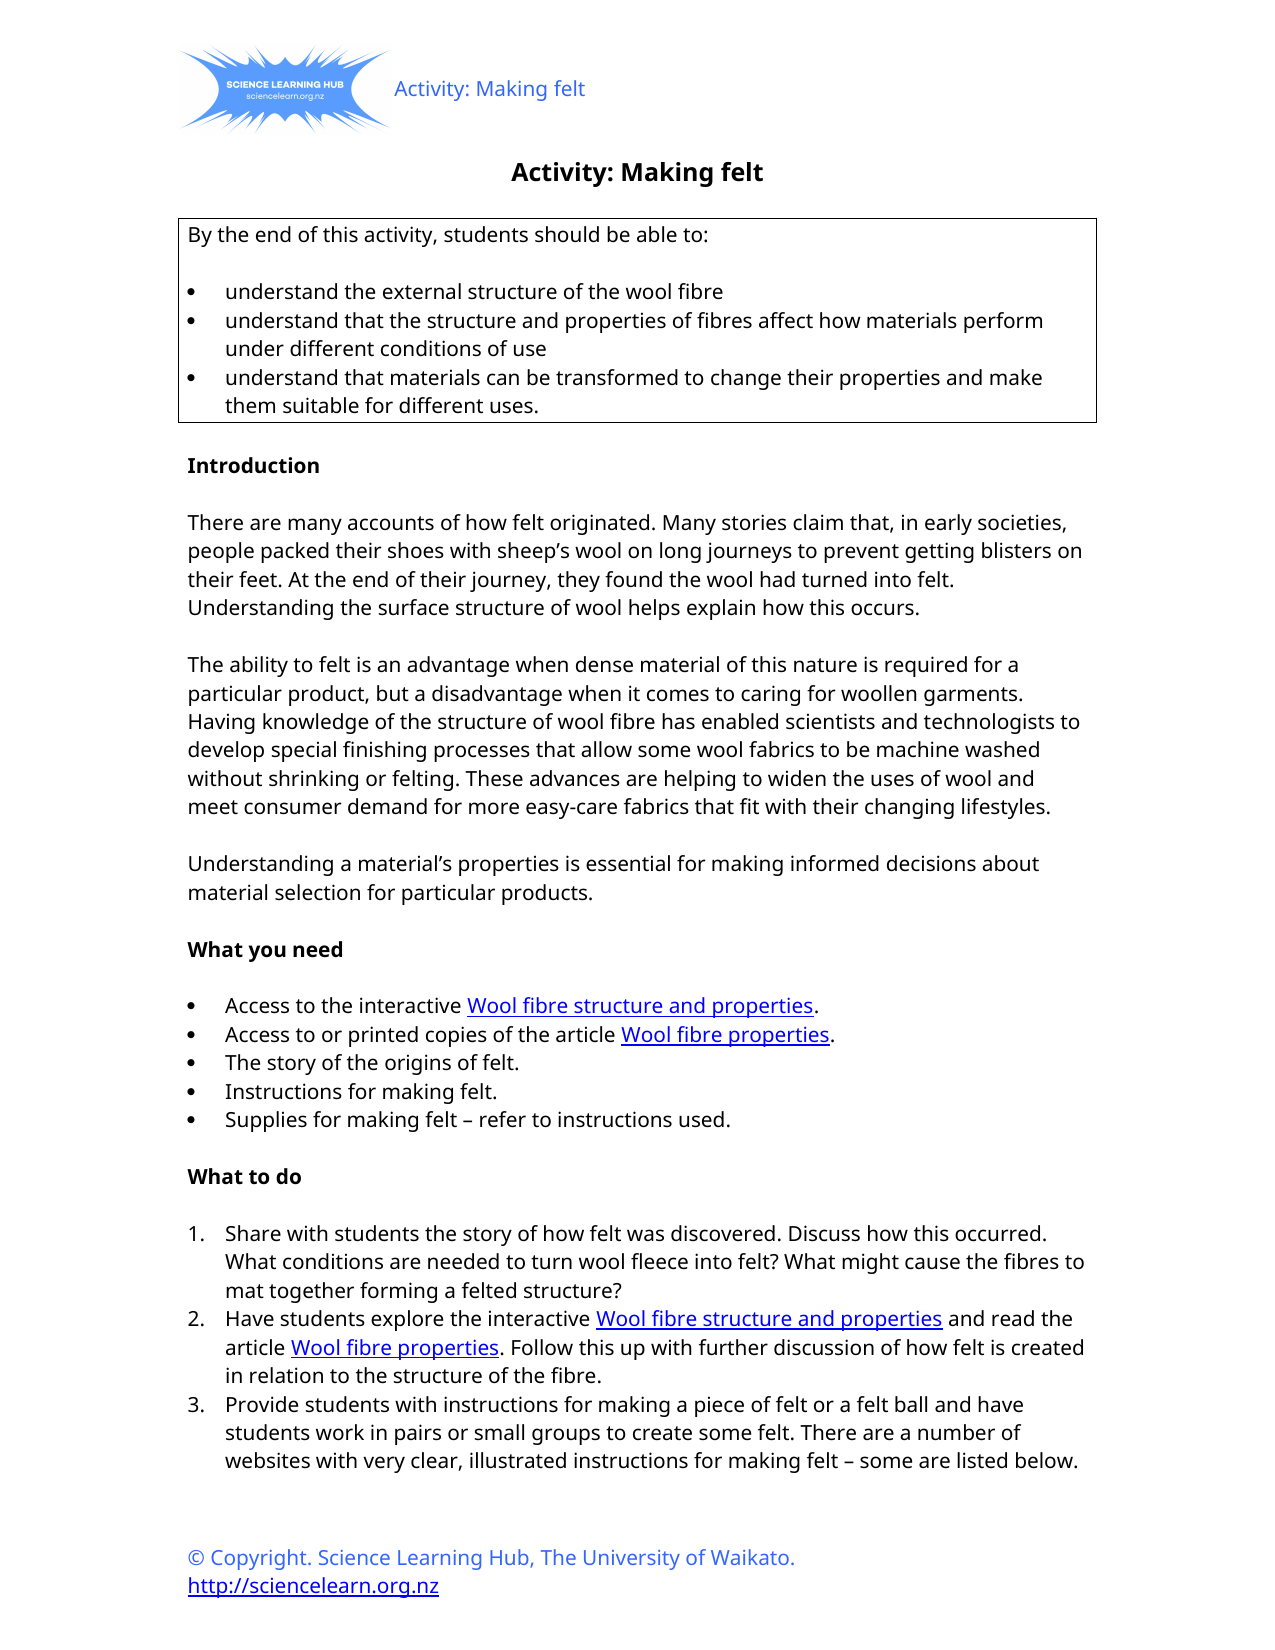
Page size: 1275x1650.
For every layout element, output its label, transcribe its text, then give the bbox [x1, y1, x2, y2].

list Have students explore the interactive Wool fibre structure and properties and read the article Wool fibre properties. Follow this up with further discussion of how felt is created in relation to the structure of the fibre. [187, 1304, 1087, 1390]
text What to do [187, 1162, 1087, 1191]
text Understanding a material’s properties is essential for making informed decisions about material selection for particular products. [187, 849, 1087, 906]
list The story of the origins of felt. [187, 1048, 1087, 1077]
list understand that the structure and properties of fibres affect how materials perform under different conditions of use [187, 306, 1087, 360]
text The ability to felt is an advantage when dense material of this nature is required for a particular product, but a disadvantage when it comes to caring for woollen garments. Having knowledge of the structure of wool fibre has enabled scientists and technologists to develop special finishing processes that allow some wool fabrics to be machine washed without shrinking or felting. These advances are helping to widen the uses of wool and meet consumer demand for more easy-care fabrics that fit with their changing lifestyles. [187, 650, 1087, 821]
list Instructions for making felt. [187, 1077, 1087, 1105]
text Introduction [187, 451, 1087, 480]
text What you need [187, 935, 1087, 963]
list Share with students the story of how felt was discovered. Discuss how this occurred. What conditions are needed to turn wool fleece into felt? What might cause the fibres to mat together forming a felted structure? [187, 1219, 1087, 1304]
text By the end of this activity, students should be able to: [179, 219, 1096, 249]
list understand that materials can be transformed to change their properties and make them suitable for different uses. [179, 360, 1096, 422]
list Supplies for making felt – refer to instructions used. [187, 1105, 1087, 1134]
picture [178, 43, 392, 135]
list Access to or printed copies of the article Wool fibre properties. [187, 1020, 1087, 1048]
text There are many accounts of how felt originated. Many stories claim that, in early societies, people packed their shoes with sheep’s wool on long journeys to prevent getting blisters on their feet. At the end of their journey, they found the wool had turned into felt. Understanding the surface structure of wool helps explain how this occurs. [187, 508, 1087, 622]
list Access to the interactive Wool fibre structure and properties. [187, 992, 1087, 1020]
text Activity: Making felt [187, 155, 1087, 189]
list understand the external structure of the wool fibre [187, 277, 1087, 306]
